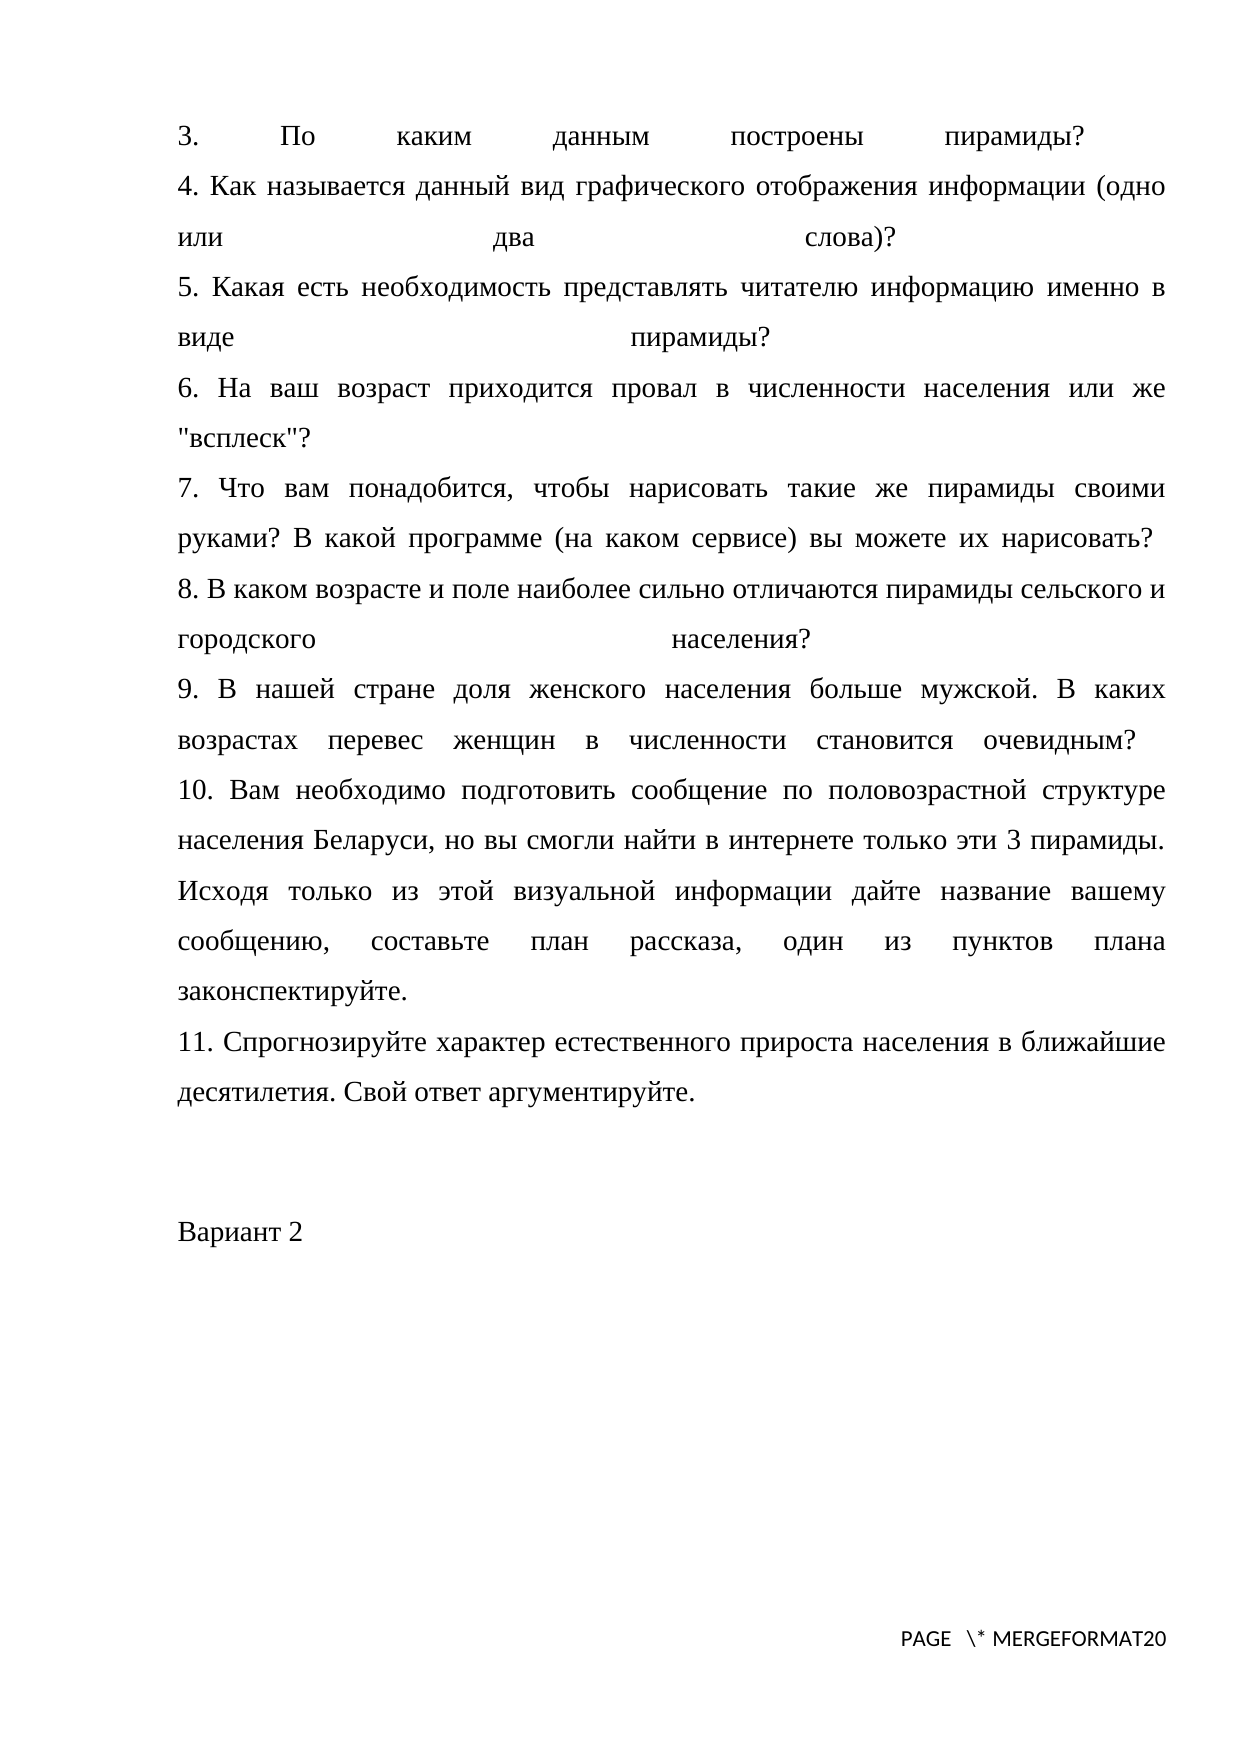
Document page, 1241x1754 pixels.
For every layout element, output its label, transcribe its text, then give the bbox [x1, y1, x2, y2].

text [177, 118, 1167, 1108]
text Вариант 2 [177, 1214, 1167, 1247]
